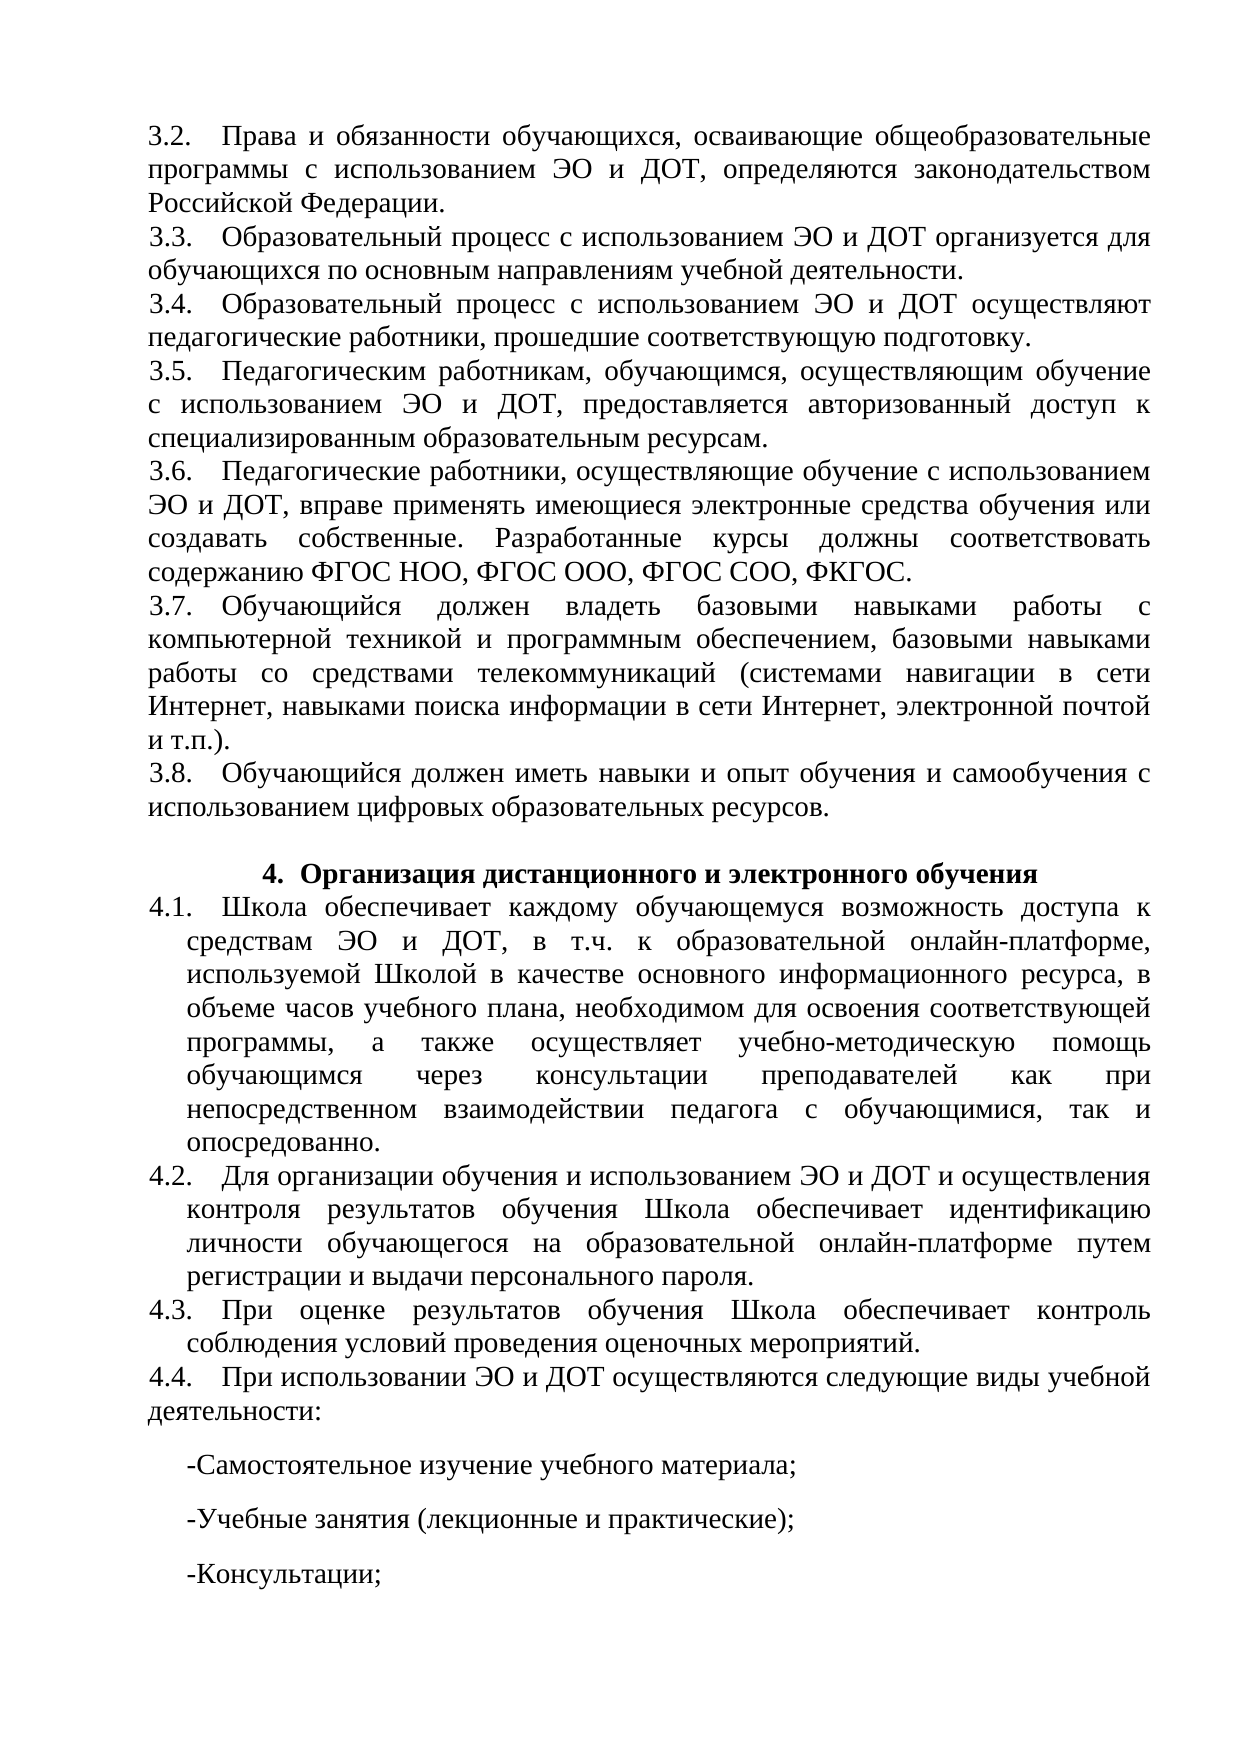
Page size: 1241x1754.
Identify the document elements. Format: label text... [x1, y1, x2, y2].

list Образовательный процесс с использованием ЭО и ДОТ осуществляют педагогические работники, прошедшие соответствующую подготовку. [148, 286, 1152, 353]
list Педагогическим работникам, обучающимся, осуществляющим обучение с использованием ЭО и ДОТ, предоставляется авторизованный доступ к специализированным образовательным ресурсам. [148, 353, 1152, 453]
text -Самостоятельное изучение учебного материала; [186, 1447, 1152, 1481]
list Обучающийся должен владеть базовыми навыками работы с компьютерной техникой и программным обеспечением, базовыми навыками работы со средствами телекоммуникаций (системами навигации в сети Интернет, навыками поиска информации в сети Интернет, электронной почтой и т.п.). [148, 588, 1152, 755]
list При оценке результатов обучения Школа обеспечивает контроль соблюдения условий проведения оценочных мероприятий. [149, 1292, 1152, 1359]
list Для организации обучения и использованием ЭО и ДОТ и осуществления контроля результатов обучения Школа обеспечивает идентификацию личности обучающегося на образовательной онлайн-платформе путем регистрации и выдачи персонального пароля. [149, 1158, 1152, 1292]
list При использовании ЭО и ДОТ осуществляются следующие виды учебной деятельности: [148, 1359, 1152, 1426]
list Организация дистанционного и электронного обучения [149, 856, 1152, 889]
list Права и обязанности обучающихся, осваивающие общеобразовательные программы с использованием ЭО и ДОТ, определяются законодательством Российской Федерации. [148, 118, 1152, 219]
list Обучающийся должен иметь навыки и опыт обучения и самообучения с использованием цифровых образовательных ресурсов. [148, 755, 1152, 822]
text -Консультации; [186, 1556, 1152, 1589]
list Образовательный процесс с использованием ЭО и ДОТ организуется для обучающихся по основным направлениям учебной деятельности. [148, 219, 1152, 286]
list Педагогические работники, осуществляющие обучение с использованием ЭО и ДОТ, вправе применять имеющиеся электронные средства обучения или создавать собственные. Разработанные курсы должны соответствовать содержанию ФГОС НОО, ФГОС ООО, ФГОС СОО, ФКГОС. [148, 453, 1152, 588]
text -Учебные занятия (лекционные и практические); [186, 1501, 1152, 1535]
list Школа обеспечивает каждому обучающемуся возможность доступа к средствам ЭО и ДОТ, в т.ч. к образовательной онлайн-платформе, используемой Школой в качестве основного информационного ресурса, в объеме часов учебного плана, необходимом для освоения соответствующей программы, а также осуществляет учебно-методическую помощь обучающимся через консультации преподавателей как при непосредственном взаимодействии педагога с обучающимися, так и опосредованно. [149, 889, 1152, 1158]
